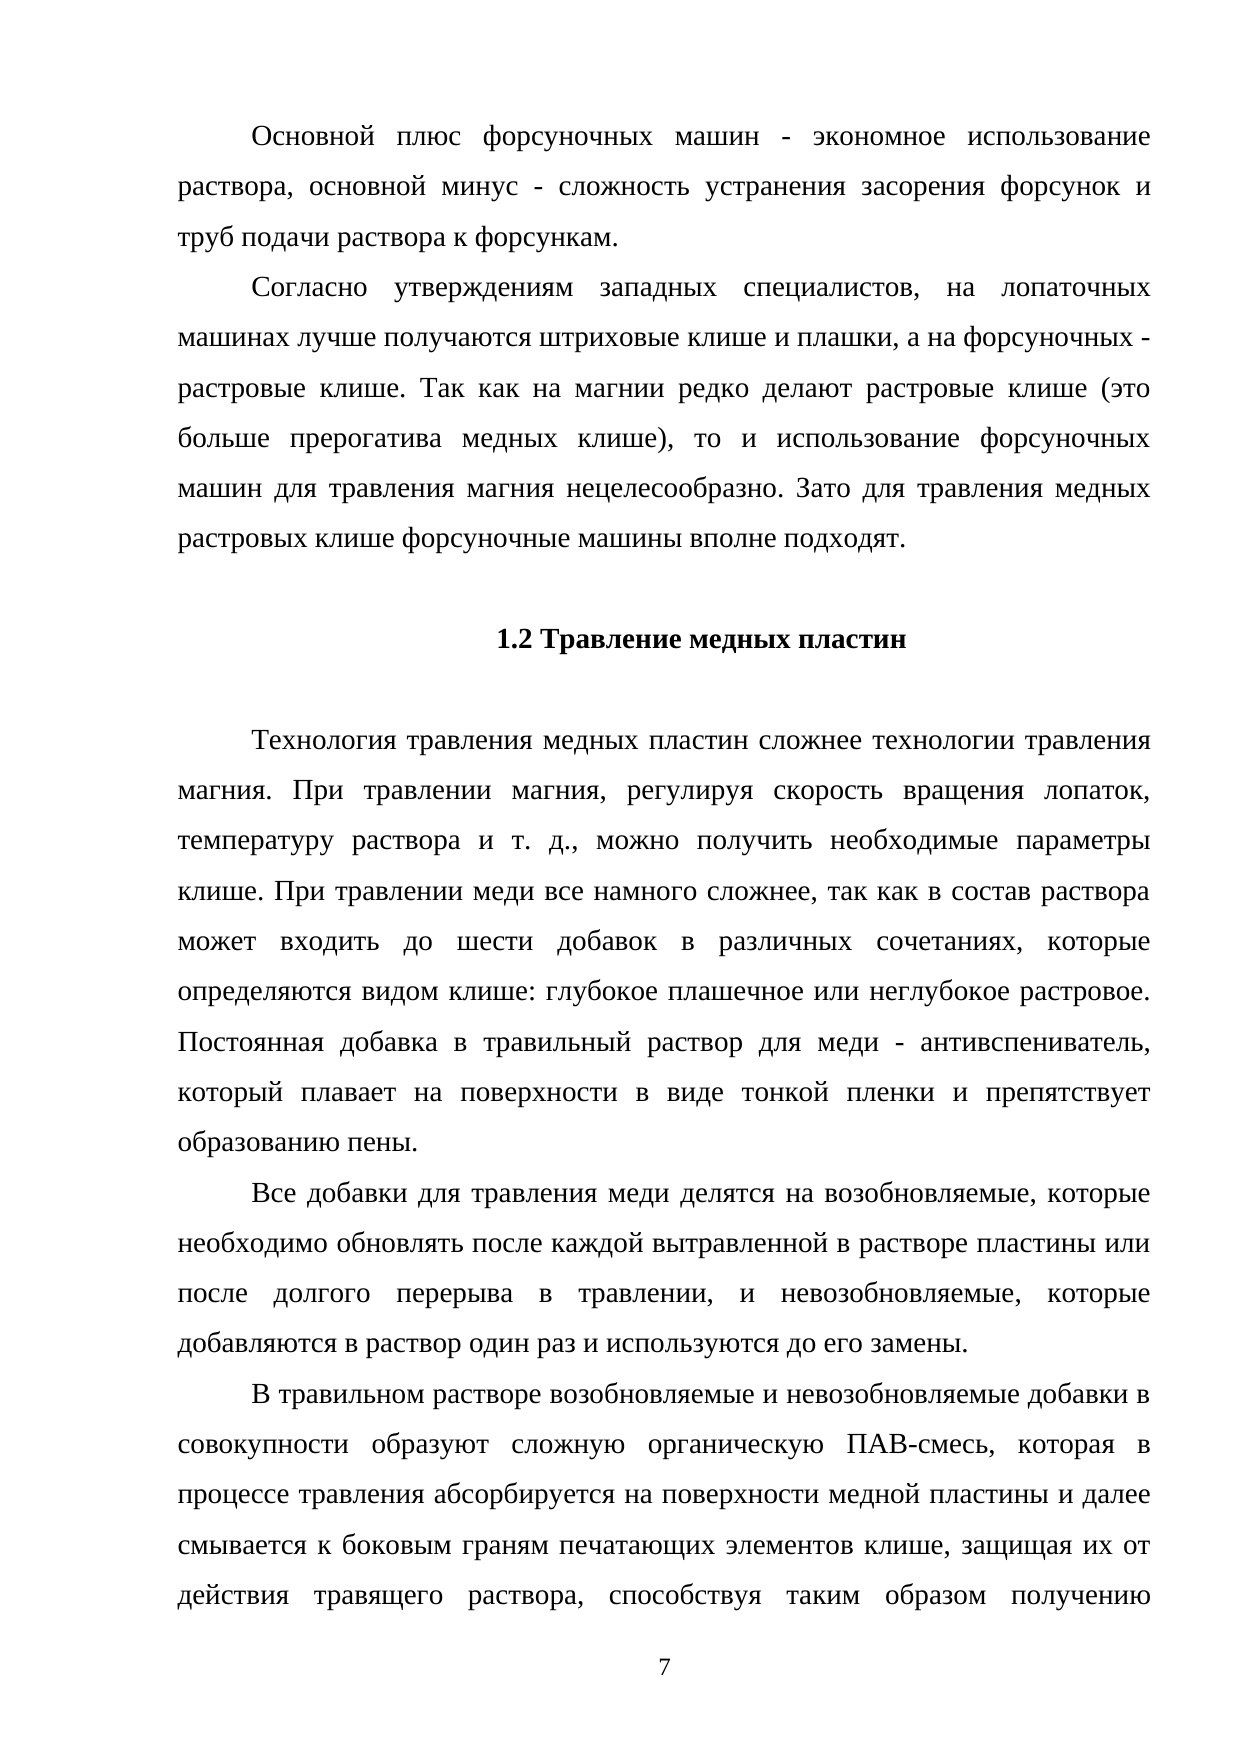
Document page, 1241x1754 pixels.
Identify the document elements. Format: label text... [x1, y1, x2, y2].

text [177, 1376, 1152, 1611]
subtitle 1.2 Травление медных пластин [177, 621, 1152, 655]
text Основной плюс форсуночных машин - экономное использование раствора, основной минус - сложность устранения засорения форсунок и труб подачи раствора к форсункам. [177, 118, 1152, 252]
text Технология травления медных пластин сложнее технологии травления магния. При травлении магния, регулируя скорость вращения лопаток, температуру раствора и т. д., можно получить необходимые параметры клише. При травлении меди все намного сложнее, так как в состав раствора может входить до шести добавок в различных сочетаниях, которые определяются видом клише: глубокое плашечное или неглубокое растровое. Постоянная добавка в травильный раствор для меди - антивспениватель, который плавает на поверхности в виде тонкой пленки и препятствует образованию пены. [177, 722, 1152, 1158]
text Согласно утверждениям западных специалистов, на лопаточных машинах лучше получаются штриховые клише и плашки, а на форсуночных - растровые клише. Так как на магнии редко делают растровые клише (это больше прерогатива медных клише), то и использование форсуночных машин для травления магния нецелесообразно. Зато для травления медных растровых клише форсуночные машины вполне подходят. [177, 269, 1152, 554]
text Все добавки для травления меди делятся на возобновляемые, которые необходимо обновлять после каждой вытравленной в растворе пластины или после долгого перерыва в травлении, и невозобновляемые, которые добавляются в раствор один раз и используются до его замены. [177, 1175, 1152, 1359]
